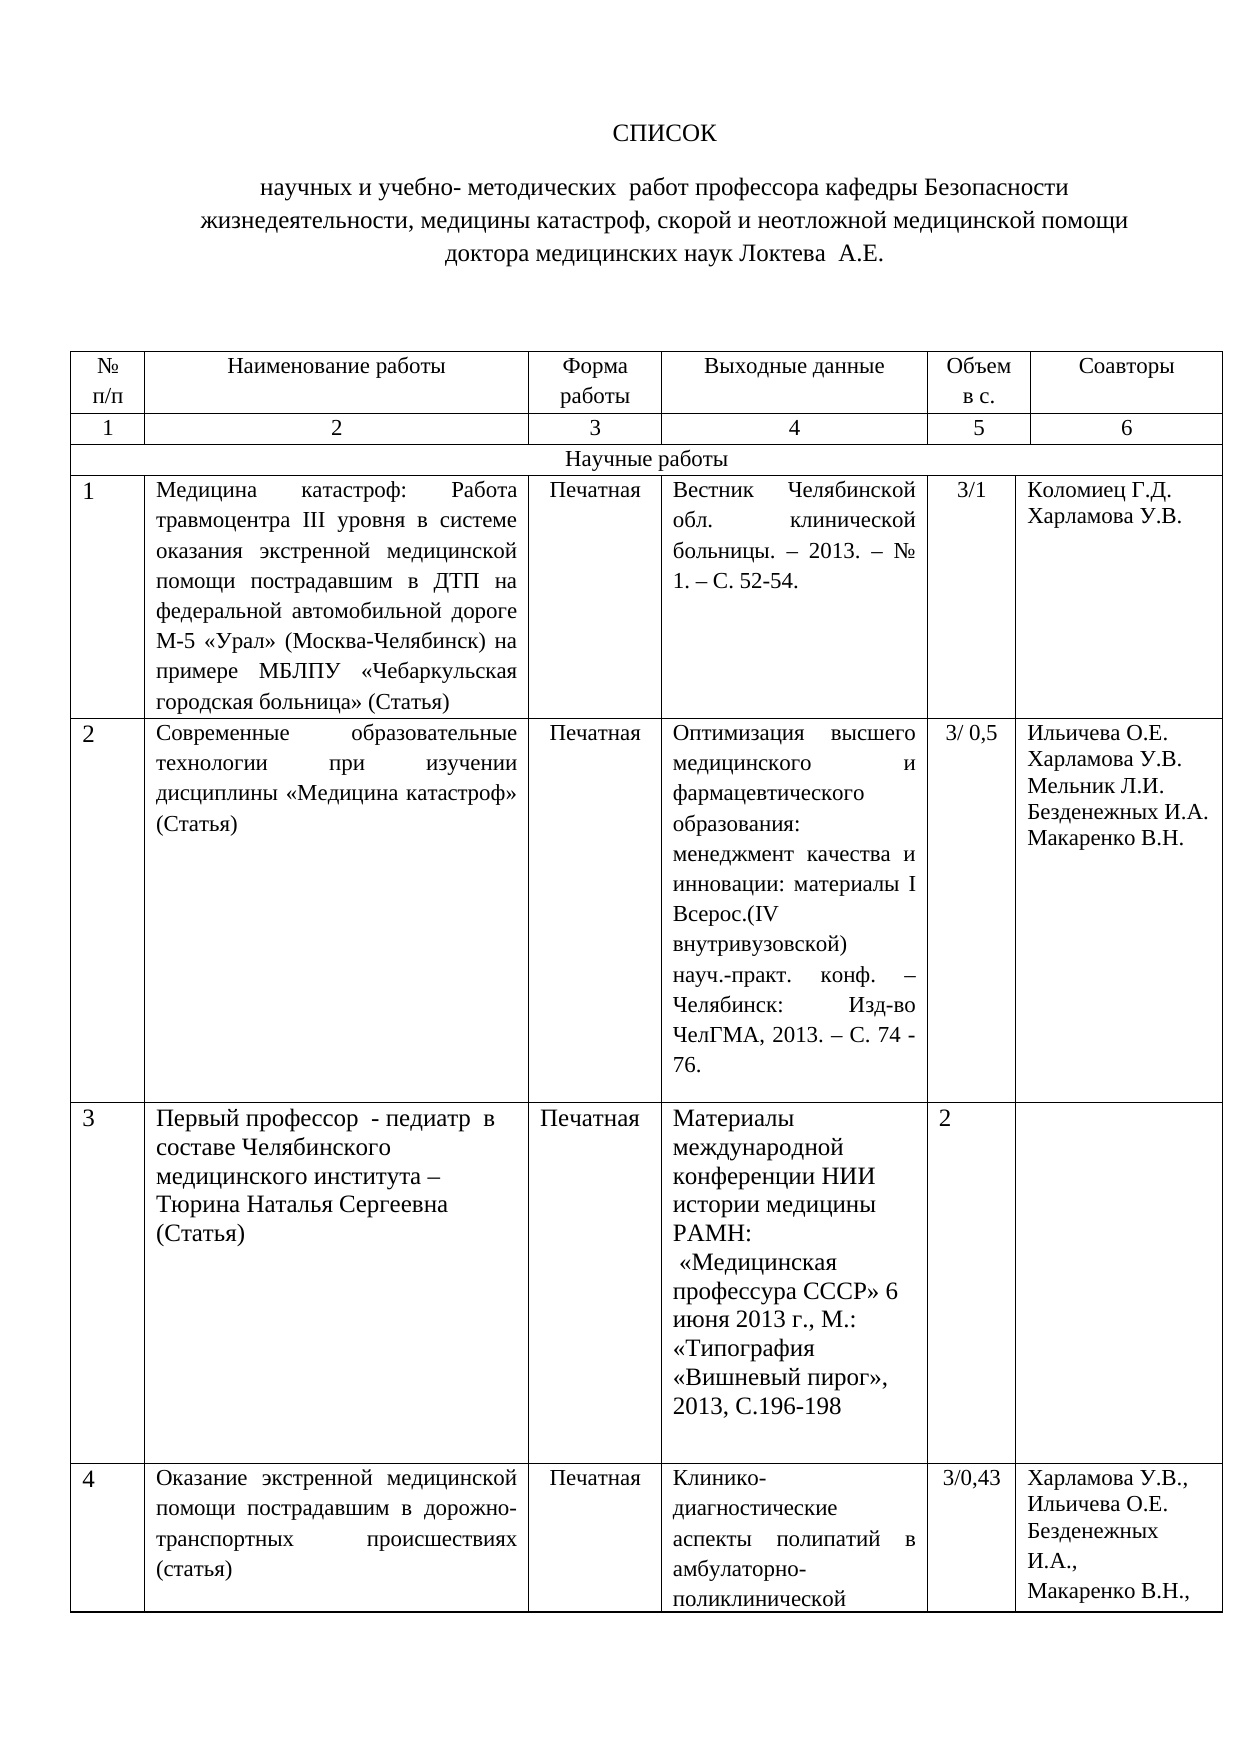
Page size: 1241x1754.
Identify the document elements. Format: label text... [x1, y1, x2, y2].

table_cell Печатная [529, 476, 661, 718]
text СПИСОК [177, 118, 1152, 147]
table_cell 4 [71, 1464, 144, 1611]
table_cell Оптимизация высшего медицинского и фармацевтического образования: менеджмент качества и инновации: материалы I Всерос.(IV внутривузовской) науч.-практ. конф. – Челябинск: Изд-во ЧелГМА, 2013. – С. 74 - 76. [662, 719, 927, 1102]
table_cell Первый профессор - педиатр в составе Челябинского медицинского института – Тюрина Наталья Сергеевна (Статья) [145, 1103, 528, 1463]
table_cell 5 [928, 414, 1030, 444]
table_cell 1 [71, 476, 144, 718]
table_cell 1 [71, 414, 144, 444]
table_cell 3 [71, 1103, 144, 1463]
table_cell Современные образовательные технологии при изучении дисциплины «Медицина катастроф» (Статья) [145, 719, 528, 1102]
table_cell Материалы международной конференции НИИ истории медицины РАМН: «Медицинская профессура СССР» 6 июня 2013 г., М.: «Типография «Вишневый пирог», 2013, С.196-198 [662, 1103, 927, 1463]
table_cell 3/1 [928, 476, 1015, 718]
table_cell 2 [71, 719, 144, 1102]
table_header № п/п [71, 352, 144, 413]
table_cell 3 [529, 414, 661, 444]
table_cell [662, 1464, 927, 1611]
table_cell 2 [145, 414, 528, 444]
table_cell Печатная [529, 1464, 661, 1611]
table_cell 3/ 0,5 [928, 719, 1015, 1102]
table_cell Ильичева О.Е. Харламова У.В. Мельник Л.И. Безденежных И.А. Макаренко В.Н. [1016, 719, 1222, 1102]
table_header Соавторы [1031, 352, 1222, 413]
table_cell Научные работы [71, 445, 1222, 475]
table_cell Печатная [529, 719, 661, 1102]
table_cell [145, 1464, 528, 1611]
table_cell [1016, 1464, 1222, 1611]
table_cell Медицина катастроф: Работа травмоцентра III уровня в системе оказания экстренной медицинской помощи пострадавшим в ДТП на федеральной автомобильной дороге М-5 «Урал» (Москва-Челябинск) на примере МБЛПУ «Чебаркульская городская больница» (Статья) [145, 476, 528, 718]
table_cell [1016, 1103, 1222, 1463]
table_cell Вестник Челябинской обл. клинической больницы. – 2013. – № 1. – С. 52-54. [662, 476, 927, 718]
text научных и учебно- методических работ профессора кафедры Безопасности жизнедеятельности, медицины катастроф, скорой и неотложной медицинской помощи доктора медицинских наук Локтева А.Е. [177, 172, 1152, 267]
table_header Наименование работы [145, 352, 528, 413]
table_header Форма работы [529, 352, 661, 413]
table_cell 2 [928, 1103, 1015, 1463]
table_cell 4 [662, 414, 927, 444]
table_header Объем в с. [928, 352, 1030, 413]
table_cell 6 [1031, 414, 1222, 444]
table_cell Печатная [529, 1103, 661, 1463]
table_cell Коломиец Г.Д. Харламова У.В. [1016, 476, 1222, 718]
table_header Выходные данные [662, 352, 927, 413]
table_cell 3/0,43 [928, 1464, 1015, 1611]
